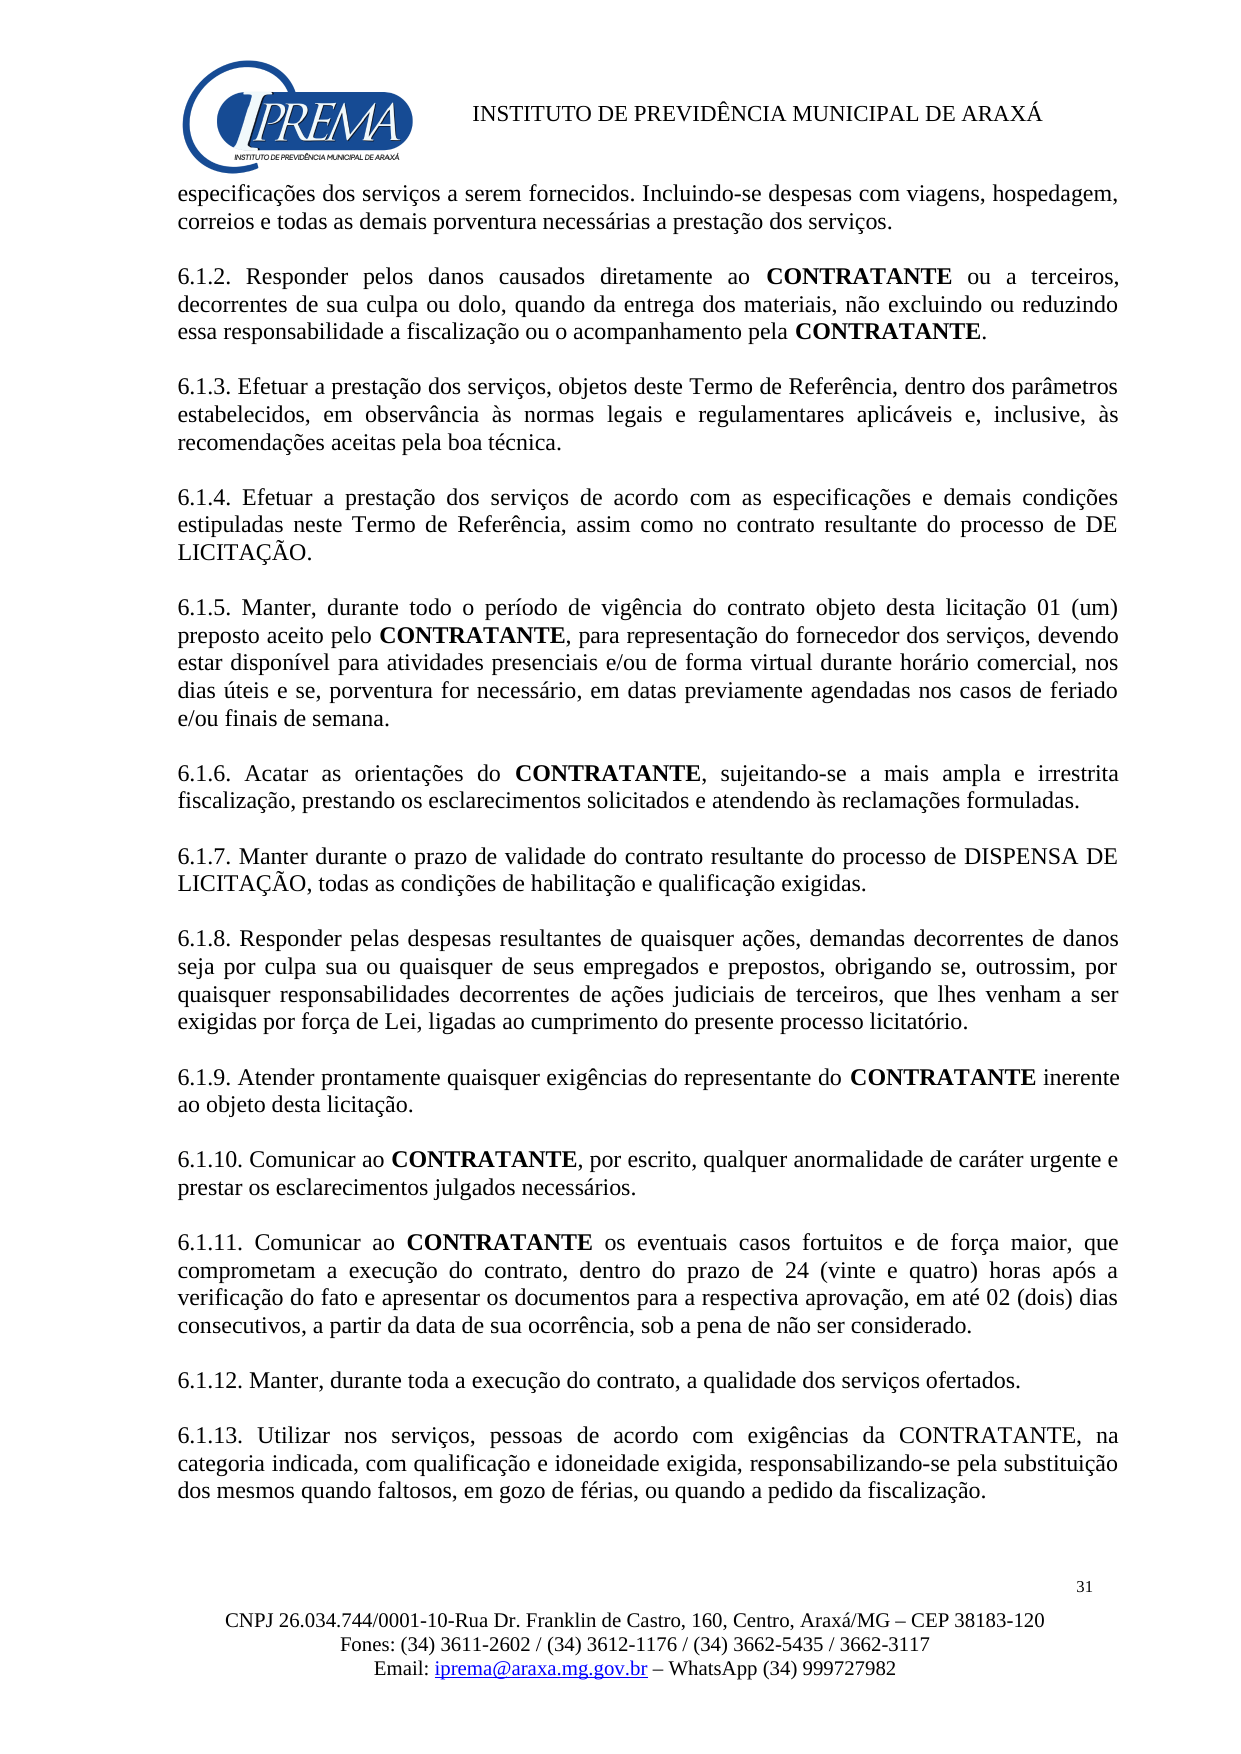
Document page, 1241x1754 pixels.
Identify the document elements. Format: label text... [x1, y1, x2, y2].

text 6.1.11. Comunicar ao CONTRATANTE os eventuais casos fortuitos e de força maior, que comprometam a execução do contrato, dentro do prazo de 24 (vinte e quatro) horas após a verificação do fato e apresentar os documentos para a respectiva aprovação, em até 02 (dois) dias consecutivos, a partir da data de sua ocorrência, sob a pena de não ser considerado. [177, 1228, 1120, 1338]
text 6.1.3. Efetuar a prestação dos serviços, objetos deste Termo de Referência, dentro dos parâmetros estabelecidos, em observância às normas legais e regulamentares aplicáveis e, inclusive, às recomendações aceitas pela boa técnica. [177, 372, 1120, 455]
text 6.1.5. Manter, durante todo o período de vigência do contrato objeto desta licitação 01 (um) preposto aceito pelo CONTRATANTE, para representação do fornecedor dos serviços, devendo estar disponível para atividades presenciais e/ou de forma virtual durante horário comercial, nos dias úteis e se, porventura for necessário, em datas previamente agendadas nos casos de feriado e/ou finais de semana. [177, 593, 1120, 731]
text 6.1.8. Responder pelas despesas resultantes de quaisquer ações, demandas decorrentes de danos seja por culpa sua ou quaisquer de seus empregados e prepostos, obrigando se, outrossim, por quaisquer responsabilidades decorrentes de ações judiciais de terceiros, que lhes venham a ser exigidas por força de Lei, ligadas ao cumprimento do presente processo licitatório. [177, 924, 1120, 1035]
text 6.1.7. Manter durante o prazo de validade do contrato resultante do processo de DISPENSA DE LICITAÇÃO, todas as condições de habilitação e qualificação exigidas. [177, 842, 1120, 897]
text 6.1.4. Efetuar a prestação dos serviços de acordo com as especificações e demais condições estipuladas neste Termo de Referência, assim como no contrato resultante do processo de DE LICITAÇÃO. [177, 483, 1120, 566]
picture [177, 50, 421, 177]
text 6.1.2. Responder pelos danos causados diretamente ao CONTRATANTE ou a terceiros, decorrentes de sua culpa ou dolo, quando da entrega dos materiais, não excluindo ou reduzindo essa responsabilidade a fiscalização ou o acompanhamento pela CONTRATANTE. [177, 262, 1120, 345]
text 6.1.10. Comunicar ao CONTRATANTE, por escrito, qualquer anormalidade de caráter urgente e prestar os esclarecimentos julgados necessários. [177, 1145, 1120, 1201]
text 6.1.12. Manter, durante toda a execução do contrato, a qualidade dos serviços ofertados. [177, 1366, 1120, 1394]
text 6.1.9. Atender prontamente quaisquer exigências do representante do CONTRATANTE inerente ao objeto desta licitação. [177, 1062, 1120, 1118]
text 6.1.13. Utilizar nos serviços, pessoas de acordo com exigências da CONTRATANTE, na categoria indicada, com qualificação e idoneidade exigida, responsabilizando-se pela substituição dos mesmos quando faltosos, em gozo de férias, ou quando a pedido da fiscalização. [177, 1421, 1120, 1504]
text 6.1.6. Acatar as orientações do CONTRATANTE, sujeitando-se a mais ampla e irrestrita fiscalização, prestando os esclarecimentos solicitados e atendendo às reclamações formuladas. [177, 759, 1120, 814]
